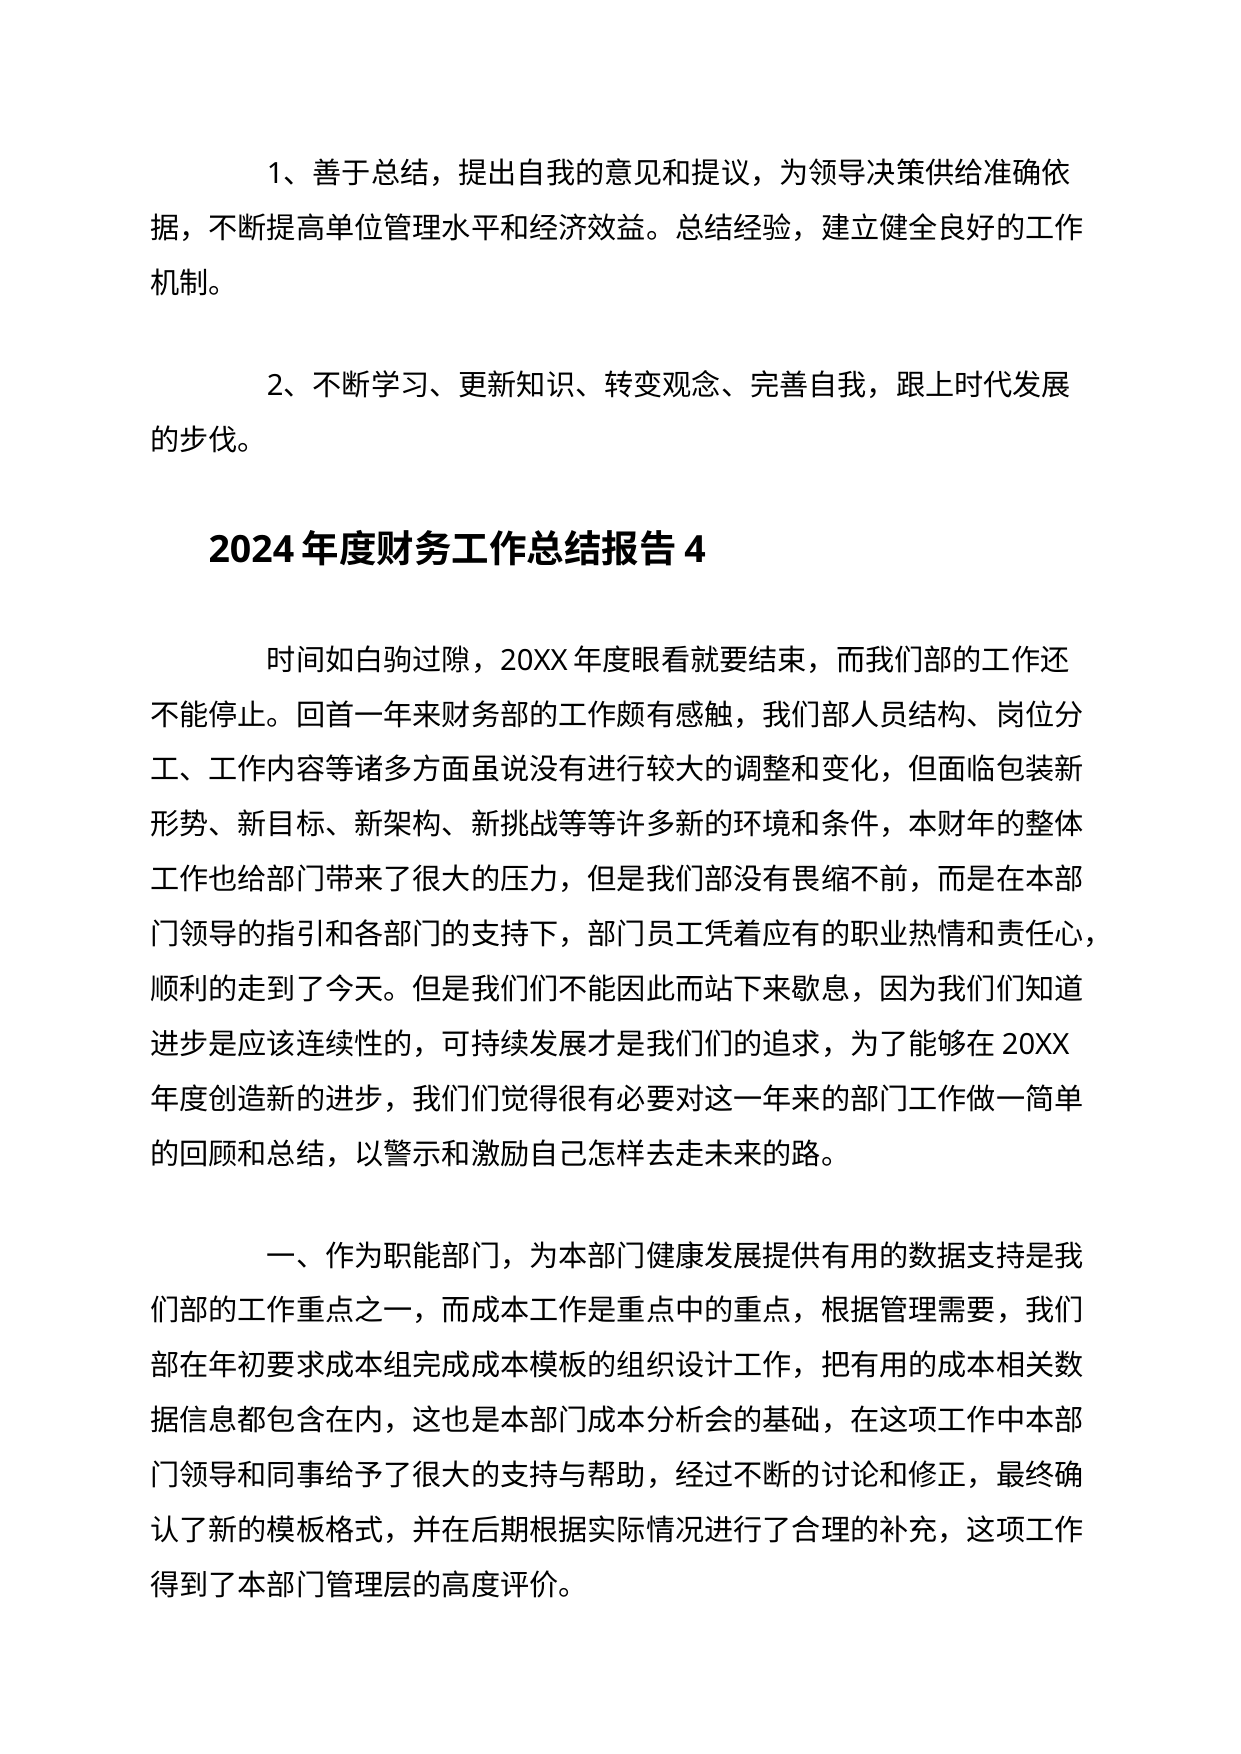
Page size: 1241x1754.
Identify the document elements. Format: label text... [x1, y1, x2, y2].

text 2、不断学习、更新知识、转变观念、完善自我，跟上时代发展的步伐。 [150, 362, 1090, 459]
text 一、作为职能部门，为本部门健康发展提供有用的数据支持是我们部的工作重点之一，而成本工作是重点中的重点，根据管理需要，我们部在年初要求成本组完成成本模板的组织设计工作，把有用的成本相关数据信息都包含在内，这也是本部门成本分析会的基础，在这项工作中本部门领导和同事给予了很大的支持与帮助，经过不断的讨论和修正，最终确认了新的模板格式，并在后期根据实际情况进行了合理的补充，这项工作得到了本部门管理层的高度评价。 [150, 1232, 1090, 1604]
text 1、善于总结，提出自我的意见和提议，为领导决策供给准确依据，不断提高单位管理水平和经济效益。总结经验，建立健全良好的工作机制。 [150, 150, 1090, 302]
text 时间如白驹过隙，20XX年度眼看就要结束，而我们部的工作还不能停止。回首一年来财务部的工作颇有感触，我们部人员结构、岗位分工、工作内容等诸多方面虽说没有进行较大的调整和变化，但面临包装新形势、新目标、新架构、新挑战等等许多新的环境和条件，本财年的整体工作也给部门带来了很大的压力，但是我们部没有畏缩不前，而是在本部门领导的指引和各部门的支持下，部门员工凭着应有的职业热情和责任心，顺利的走到了今天。但是我们们不能因此而站下来歇息，因为我们们知道进步是应该连续性的，可持续发展才是我们们的追求，为了能够在20XX年度创造新的进步，我们们觉得很有必要对这一年来的部门工作做一简单的回顾和总结，以警示和激励自己怎样去走未来的路。 [150, 636, 1090, 1173]
text 2024年度财务工作总结报告4 [150, 518, 1090, 573]
